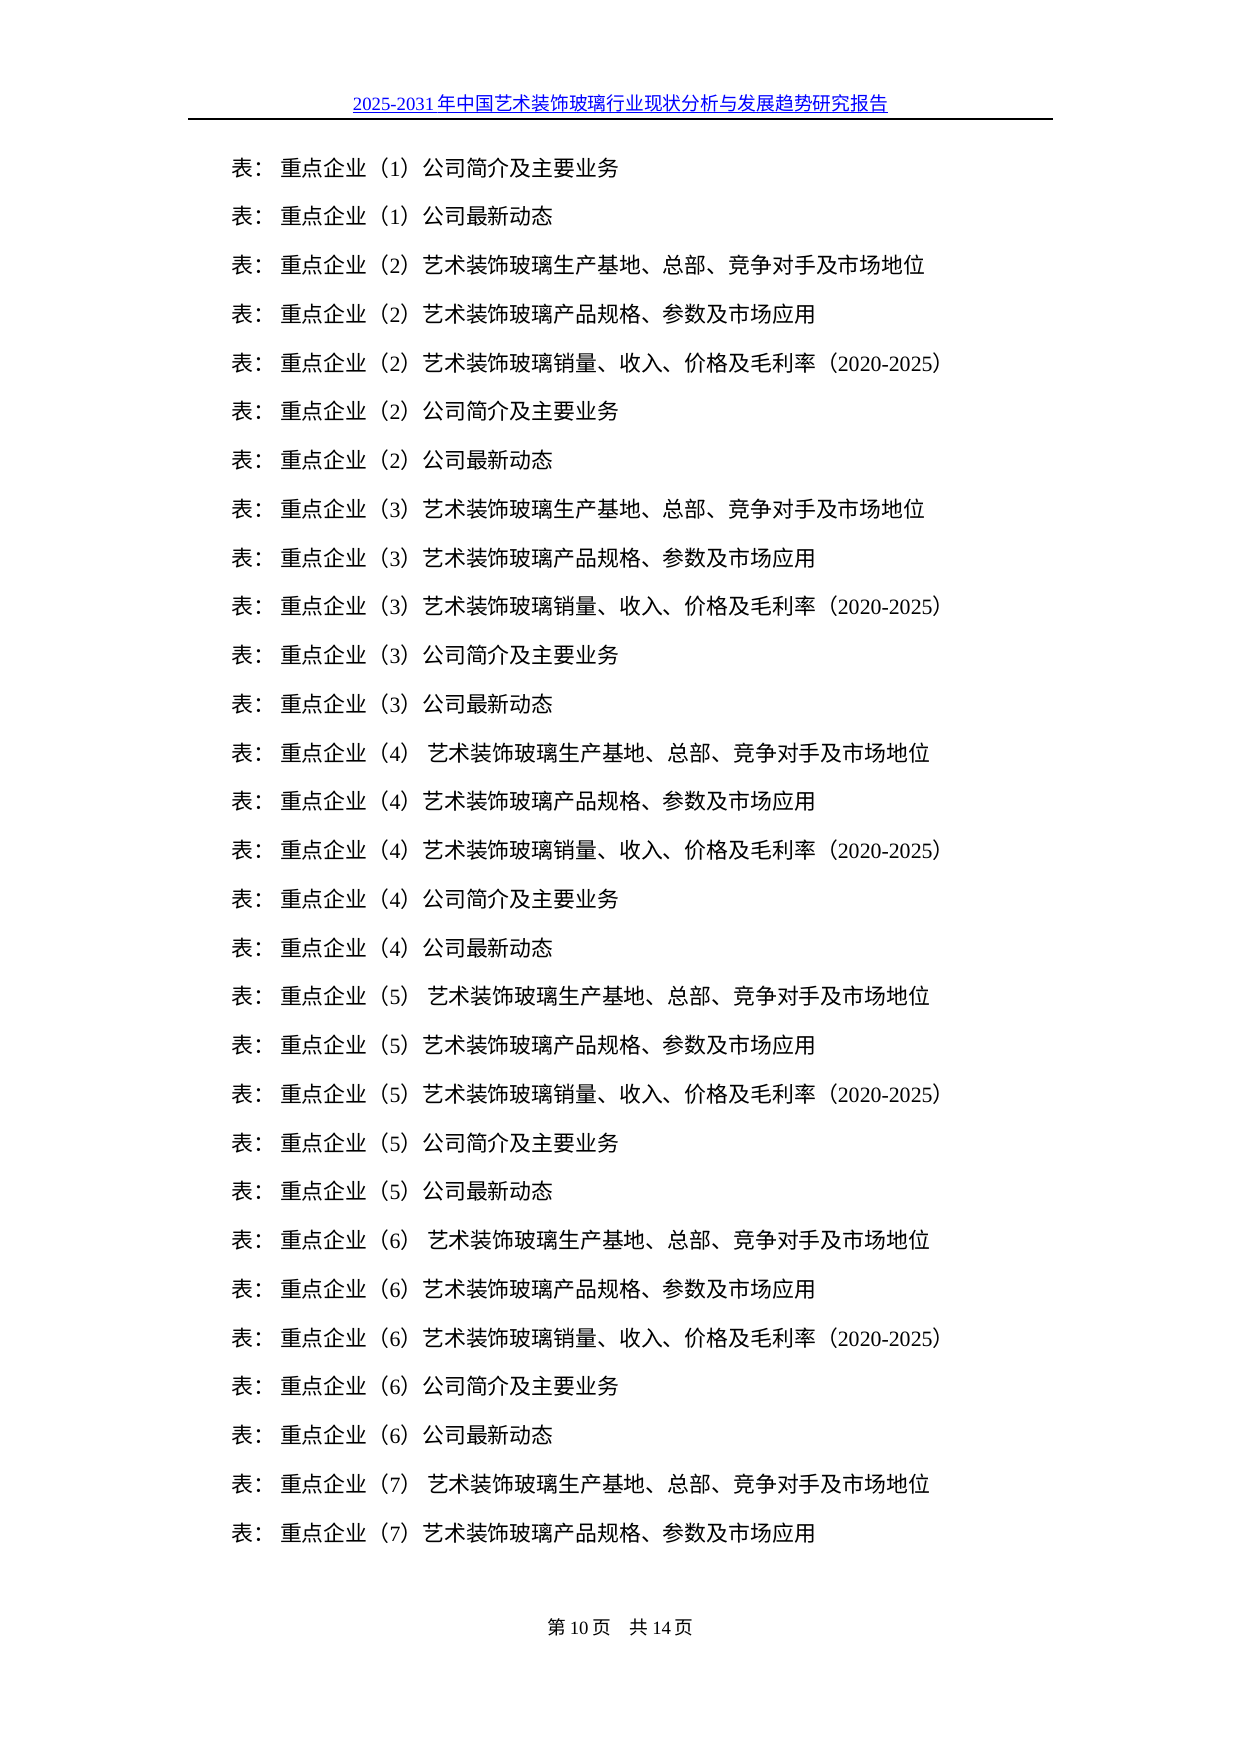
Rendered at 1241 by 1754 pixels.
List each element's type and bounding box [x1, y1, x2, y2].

text [187, 150, 1053, 1548]
